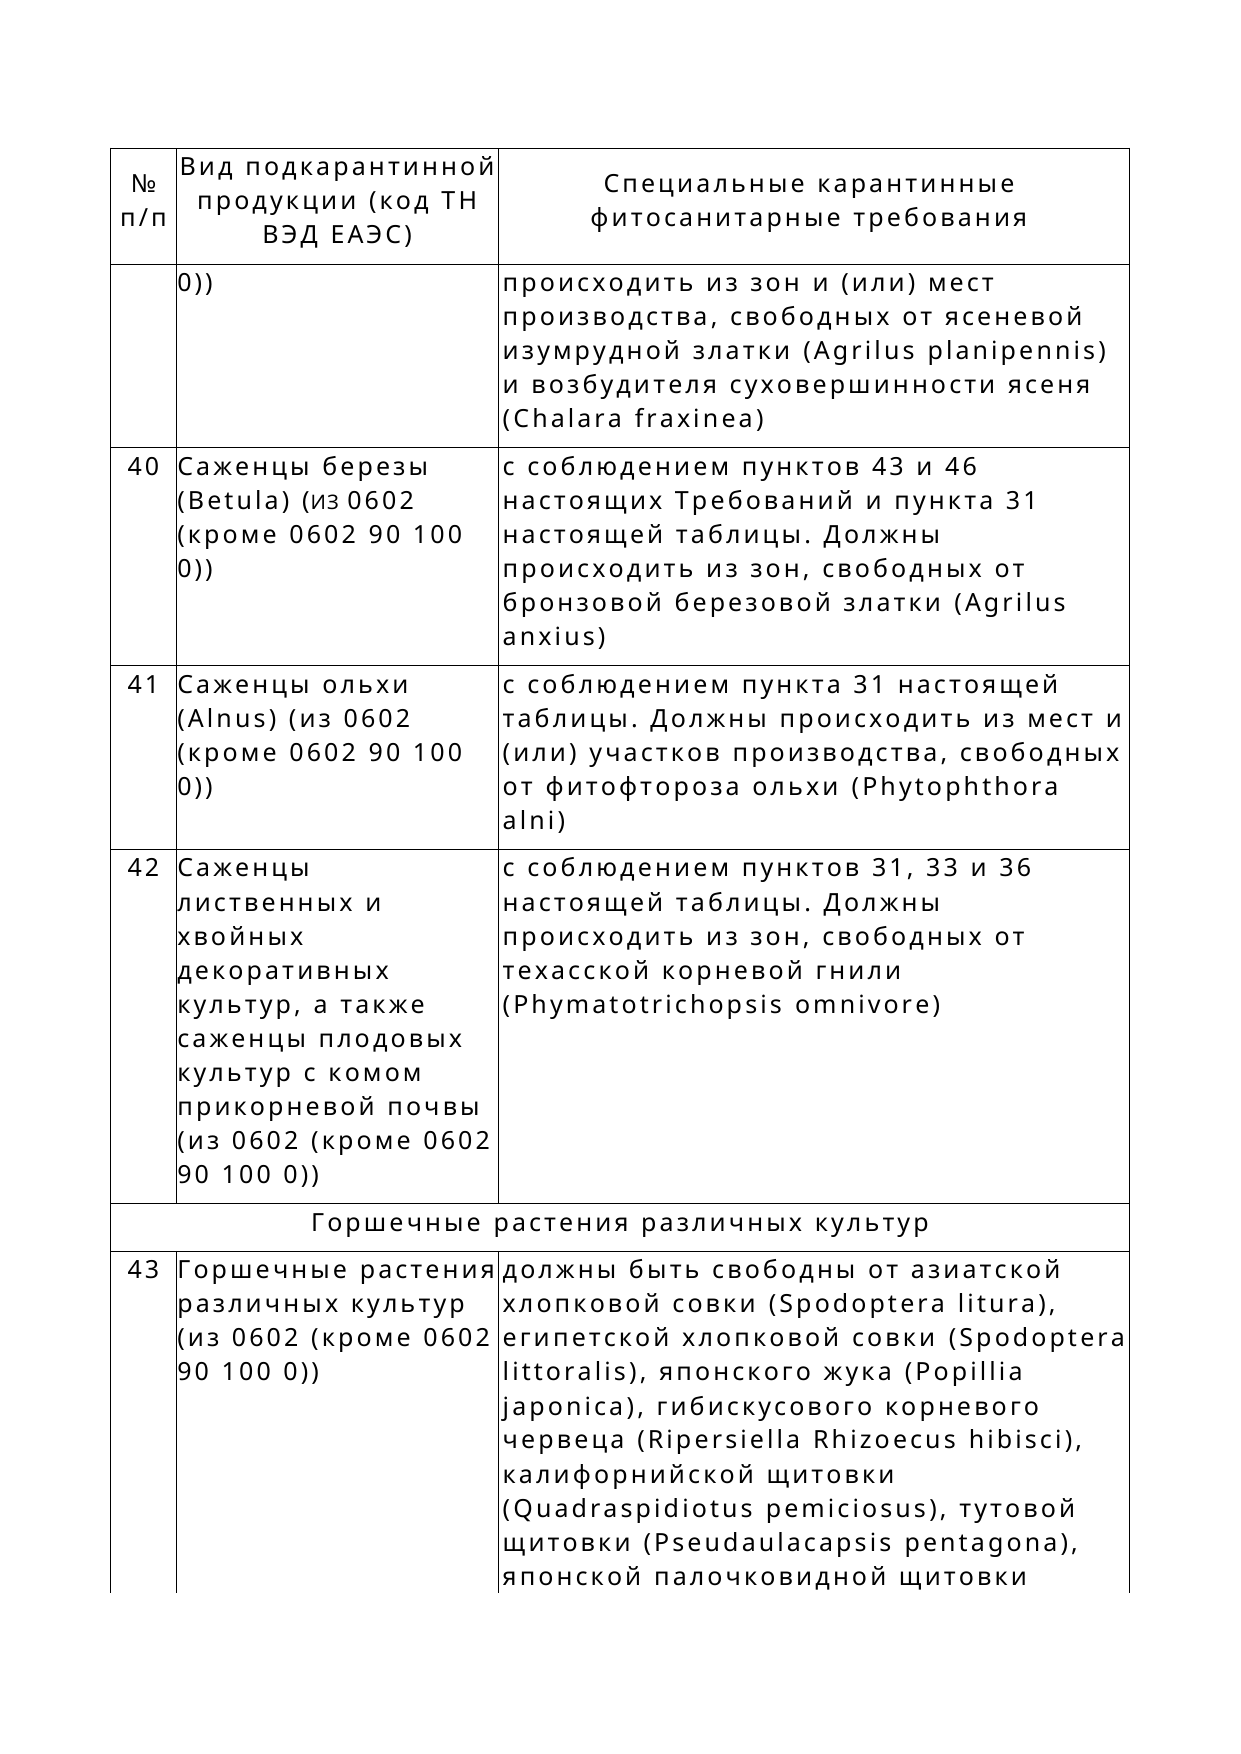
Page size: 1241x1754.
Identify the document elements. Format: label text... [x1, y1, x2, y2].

table_cell с соблюдением пунктов 31, 33 и 36 настоящей таблицы. Должны происходить из зон, свободных от техасской корневой гнили (Phymatotrichopsis omnivore) [499, 850, 1129, 1203]
table_cell Горшечные растения различных культур [111, 1204, 1129, 1251]
table_cell Саженцы лиственных и хвойных декоративных культур, а также саженцы плодовых культур с комом прикорневой почвы (из 0602 (кроме 0602 90 100 0)) [177, 850, 498, 1203]
table_cell 39 [111, 265, 176, 447]
table_cell с соблюдением пункта 31 настоящей таблицы. Должны происходить из мест и (или) участков производства, свободных от фитофтороза ольхи (Phytophthora alni) [499, 666, 1129, 849]
table_cell Саженцы ольхи (Alnus) (из 0602 (кроме 0602 90 100 0)) [177, 666, 498, 849]
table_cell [499, 265, 1129, 447]
table_cell 41 [111, 666, 176, 849]
table_cell 40 [111, 448, 176, 665]
table_cell 42 [111, 850, 176, 1203]
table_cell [499, 1252, 1129, 1592]
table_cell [177, 1252, 498, 1592]
table_header № п/п [111, 149, 176, 263]
table_header Специальные карантинные фитосанитарные требования [499, 149, 1129, 263]
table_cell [177, 265, 498, 447]
table_cell 43 [111, 1252, 176, 1592]
table_header Вид подкарантинной продукции (код ТН ВЭД ЕАЭС) [177, 149, 498, 263]
table_cell с соблюдением пунктов 43 и 46 настоящих Требований и пункта 31 настоящей таблицы. Должны происходить из зон, свободных от бронзовой березовой златки (Agrilus anxius) [499, 448, 1129, 665]
table_cell Саженцы березы (Betula) (из 0602 (кроме 0602 90 100 0)) [177, 448, 498, 665]
